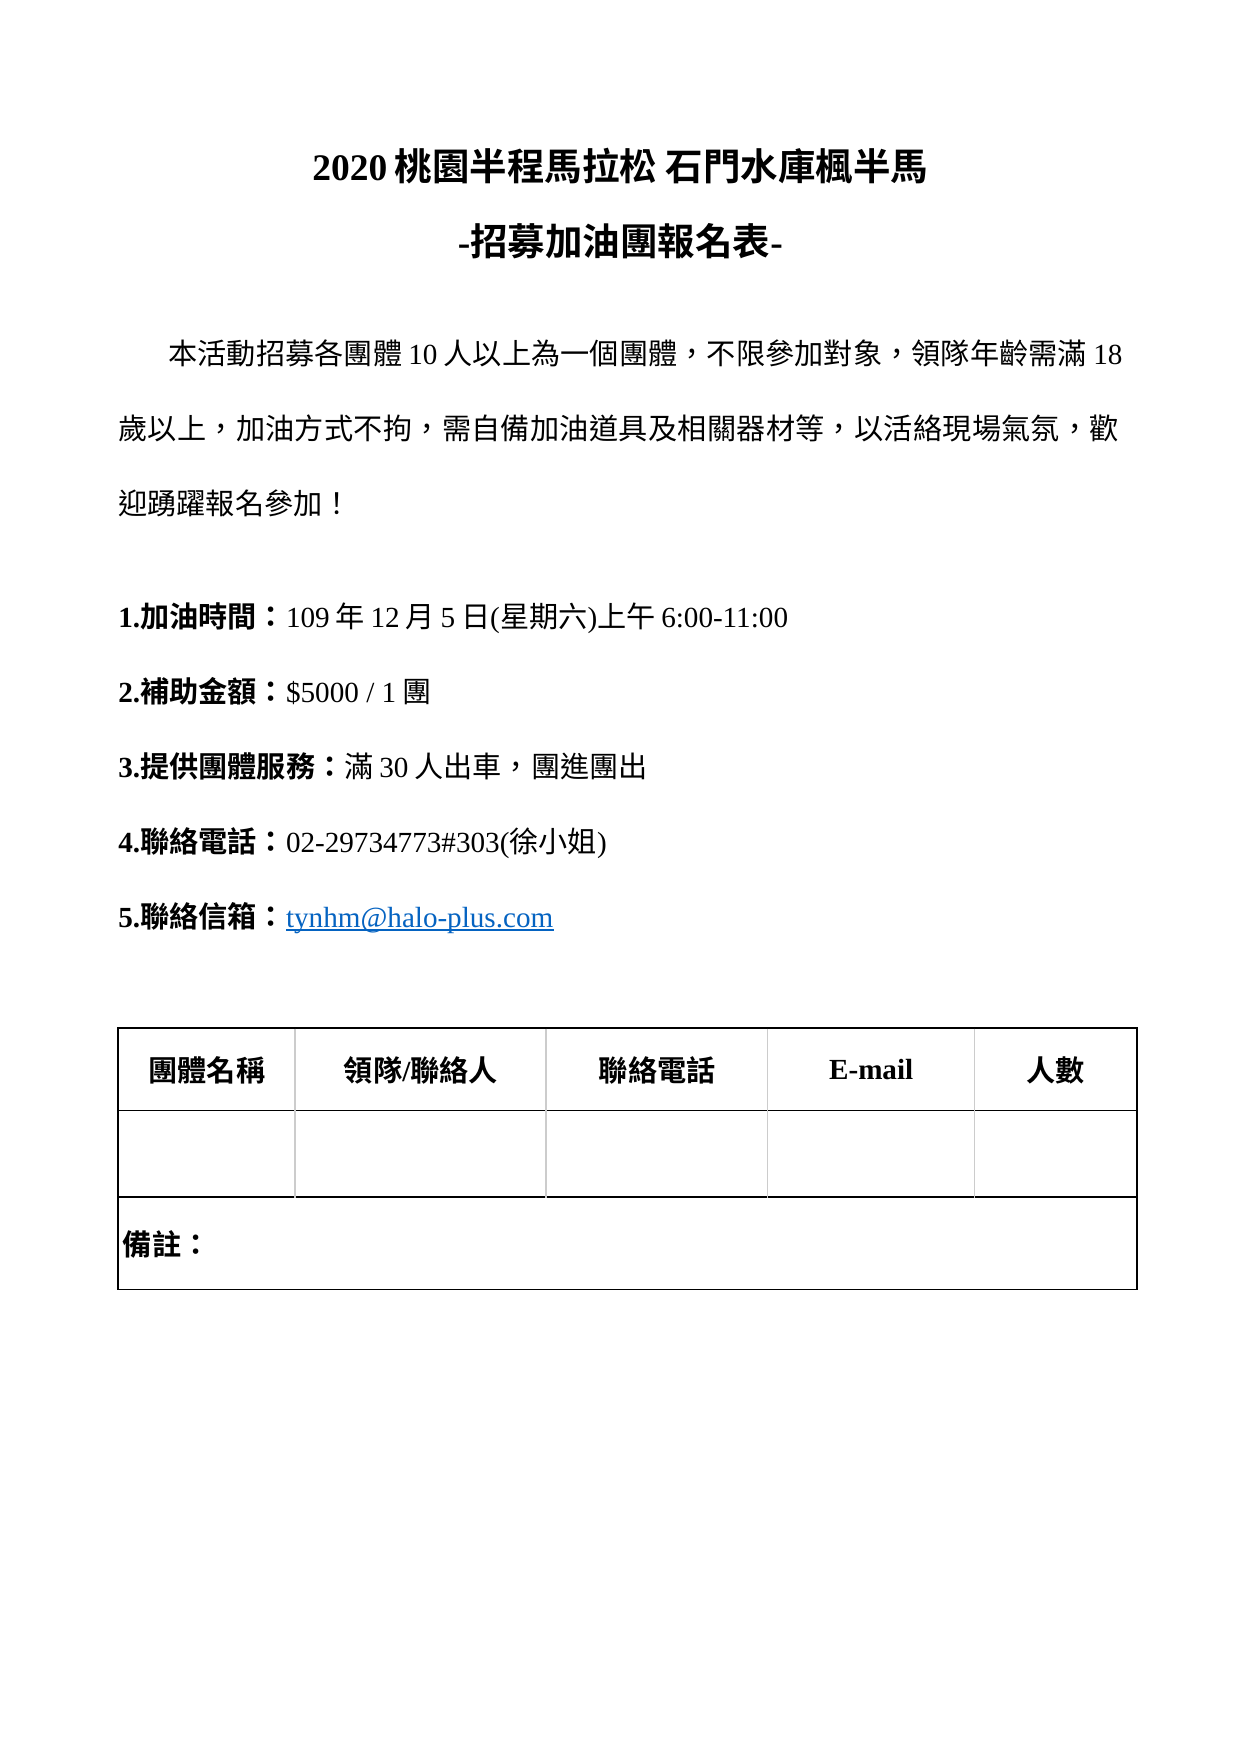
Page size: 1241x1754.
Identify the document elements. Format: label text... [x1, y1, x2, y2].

text 4.聯絡電話：02-29734773#303(徐小姐) [118, 802, 1122, 877]
text 1.加油時間：109年12月5日(星期六)上午6:00-11:00 [118, 577, 1122, 652]
table_header 人數 [975, 1029, 1136, 1110]
table_header 聯絡電話 [547, 1029, 767, 1110]
text 本活動招募各團體10人以上為一個團體，不限參加對象，領隊年齡需滿18歲以上，加油方式不拘，需自備加油道具及相關器材等，以活絡現場氣氛，歡迎踴躍報名參加！ [118, 314, 1122, 539]
table_cell 備註： [119, 1198, 1136, 1288]
table_cell [975, 1111, 1136, 1196]
text 2.補助金額：$5000 / 1團 [118, 652, 1122, 727]
text 3.提供團體服務：滿30人出車，團進團出 [118, 727, 1122, 802]
text -招募加油團報名表- [118, 202, 1122, 277]
table_header 團體名稱 [119, 1029, 294, 1110]
table_header 領隊/聯絡人 [296, 1029, 545, 1110]
table_cell [296, 1111, 545, 1196]
text 2020桃園半程馬拉松 石門水庫楓半馬 [118, 127, 1122, 202]
table_cell [547, 1111, 767, 1196]
table_cell [119, 1111, 294, 1196]
table_header E-mail [768, 1029, 974, 1110]
table_cell [768, 1111, 974, 1196]
text 5.聯絡信箱：tynhm@halo-plus.com [118, 877, 1122, 952]
